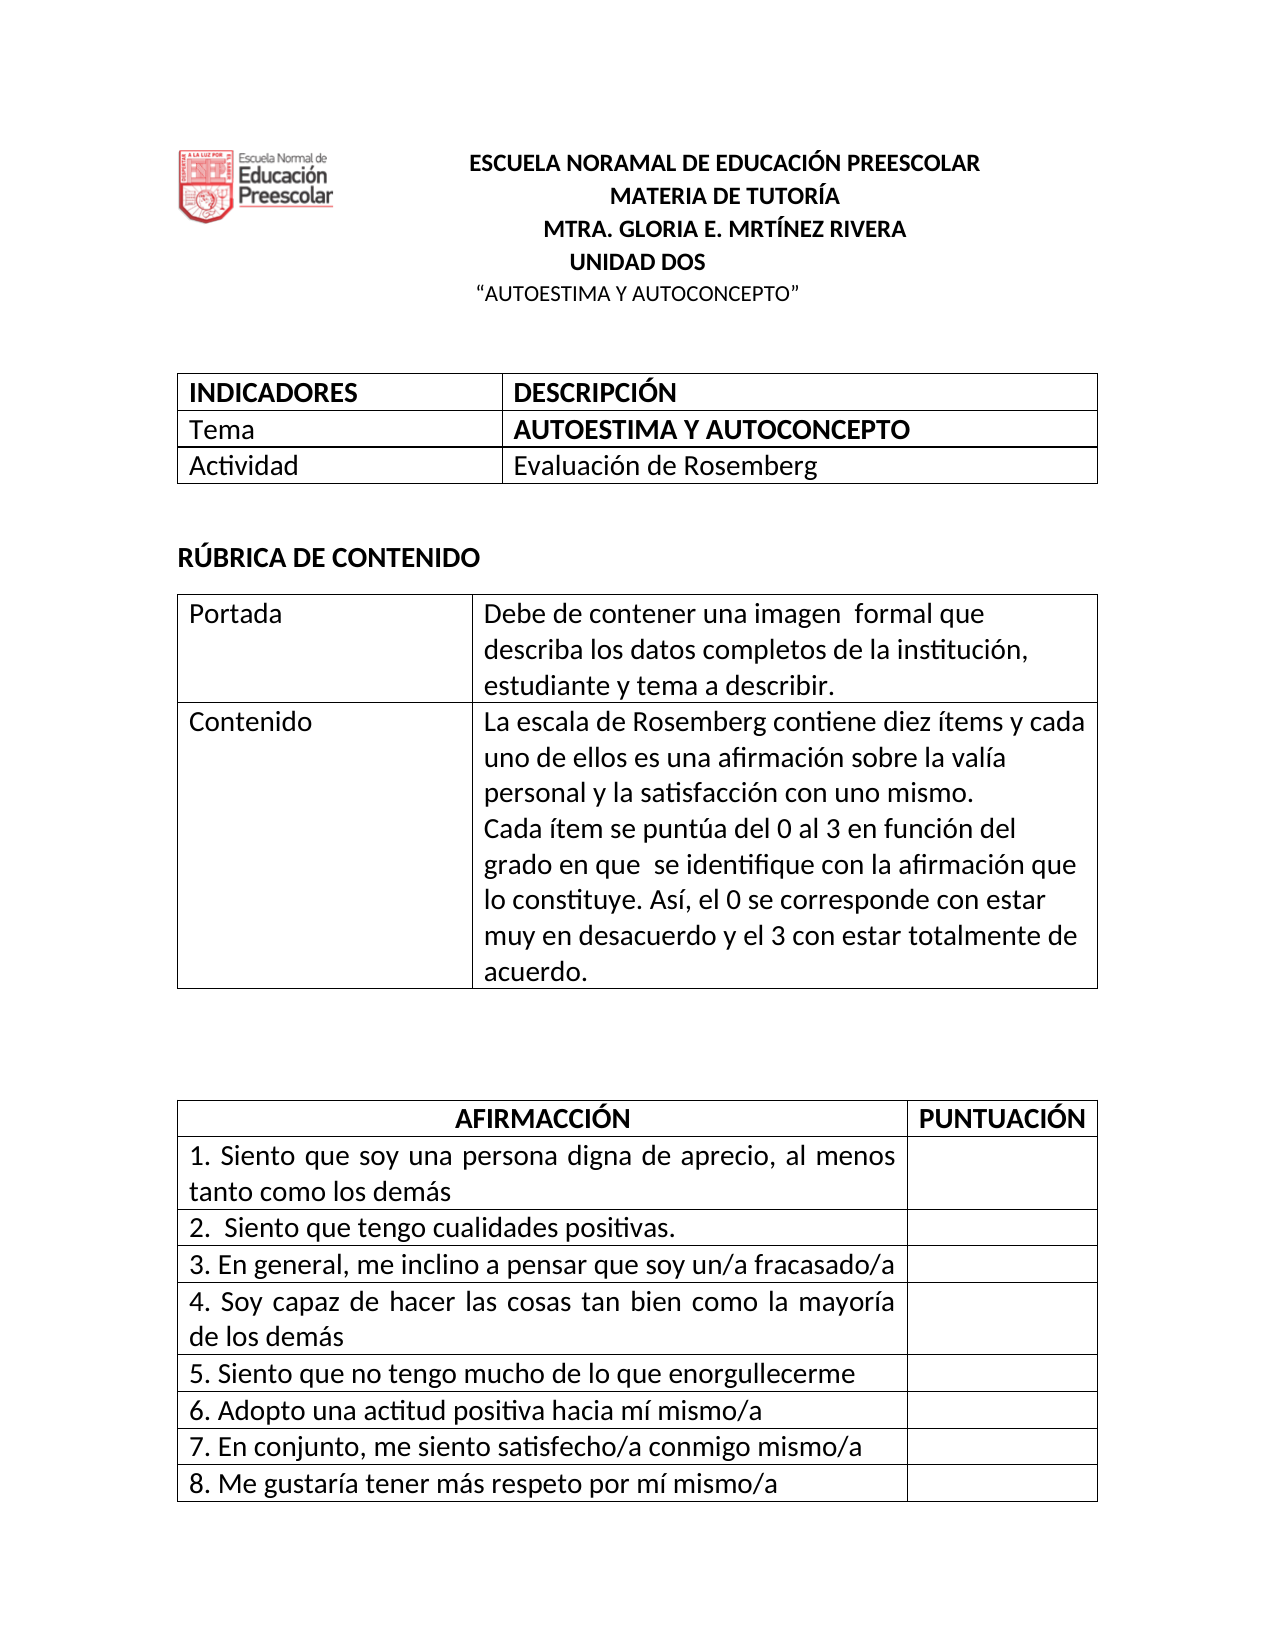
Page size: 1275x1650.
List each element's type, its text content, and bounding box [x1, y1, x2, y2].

table_cell 7. En conjunto, me siento satisfecho/a conmigo mismo/a [178, 1429, 907, 1464]
table_header Portada [178, 595, 472, 702]
picture [177, 147, 334, 225]
table_header AFIRMACCIÓN [178, 1101, 907, 1136]
text MTRA. GLORIA E. MRTÍNEZ RIVERA [177, 213, 1098, 244]
table_cell Contenido [178, 703, 472, 988]
table_cell La escala de Rosemberg contiene diez ítems y cada uno de ellos es una afirmación sobre la valía personal y la satisfacción con uno mismo. Cada ítem se puntúa del 0 al 3 en función del grado en que se identifique con la afirmación que lo constituye. Así, el 0 se corresponde con estar muy en desacuerdo y el 3 con estar totalmente de acuerdo. [473, 703, 1097, 988]
table_header DESCRIPCIÓN [503, 374, 1097, 410]
table_cell [908, 1137, 1097, 1208]
table_cell 3. En general, me inclino a pensar que soy un/a fracasado/a [178, 1246, 907, 1282]
table_cell 8. Me gustaría tener más respeto por mí mismo/a [178, 1465, 907, 1501]
table_cell 1. Siento que soy una persona digna de aprecio, al menos tanto como los demás [178, 1137, 907, 1208]
table_cell [908, 1246, 1097, 1282]
text MATERIA DE TUTORÍA [334, 181, 1098, 211]
table_header INDICADORES [178, 374, 502, 410]
table_cell [908, 1355, 1097, 1391]
table_cell [908, 1283, 1097, 1354]
text UNIDAD DOS [177, 246, 1098, 277]
table_header Debe de contener una imagen formal que describa los datos completos de la institución, estudiante y tema a describir. [473, 595, 1097, 702]
table_cell 6. Adopto una actitud positiva hacia mí mismo/a [178, 1392, 907, 1427]
table_cell Evaluación de Rosemberg [503, 448, 1097, 483]
text ESCUELA NORAMAL DE EDUCACIÓN PREESCOLAR [334, 148, 1098, 178]
table_cell 5. Siento que no tengo mucho de lo que enorgullecerme [178, 1355, 907, 1391]
table_cell Actividad [178, 448, 502, 483]
text “AUTOESTIMA Y AUTOCONCEPTO” [177, 279, 1098, 307]
table_cell [908, 1392, 1097, 1427]
table_cell [908, 1429, 1097, 1464]
text RÚBRICA DE CONTENIDO [177, 539, 1098, 575]
table_header PUNTUACIÓN [908, 1101, 1097, 1136]
table_cell [908, 1210, 1097, 1245]
table_cell 4. Soy capaz de hacer las cosas tan bien como la mayoría de los demás [178, 1283, 907, 1354]
table_cell Tema [178, 411, 502, 446]
table_cell 2. Siento que tengo cualidades positivas. [178, 1210, 907, 1245]
table_cell AUTOESTIMA Y AUTOCONCEPTO [503, 411, 1097, 446]
table_cell [908, 1465, 1097, 1501]
